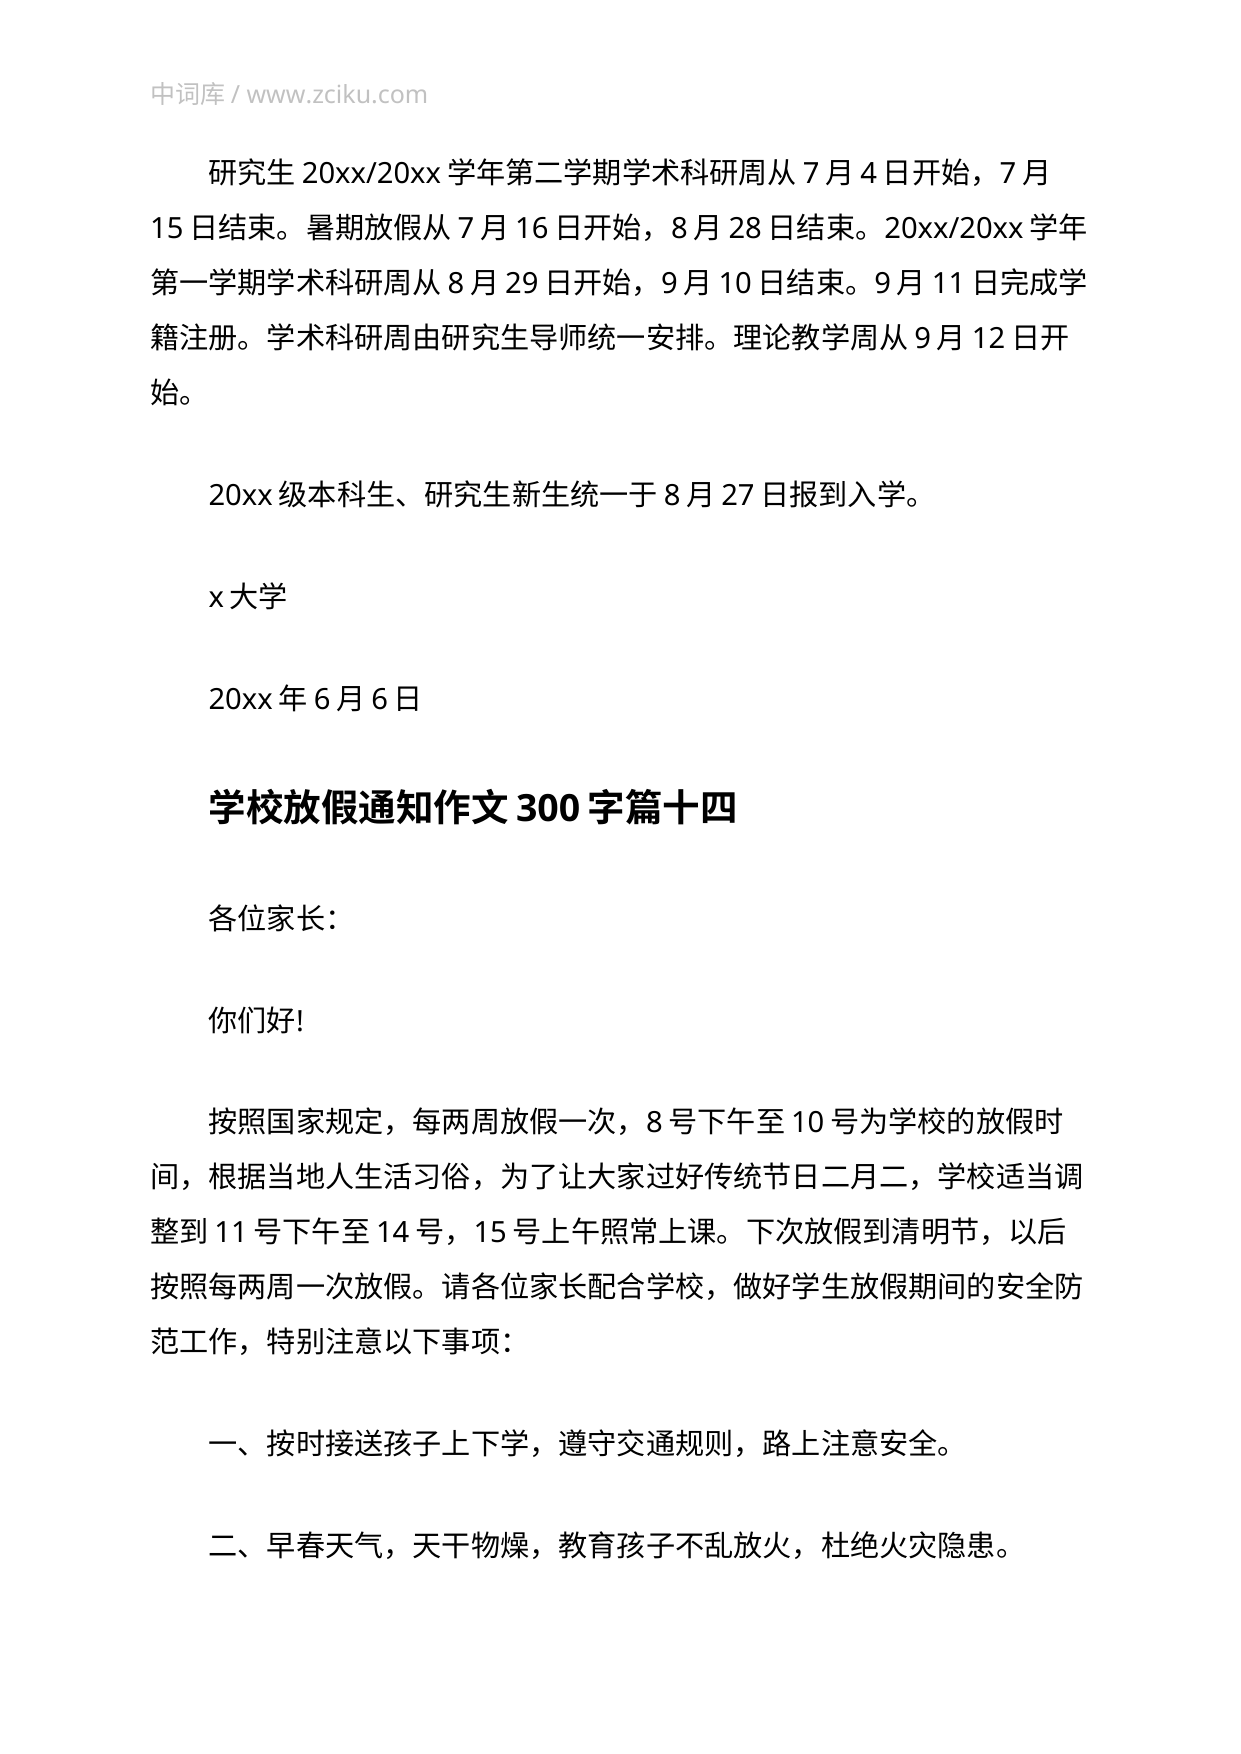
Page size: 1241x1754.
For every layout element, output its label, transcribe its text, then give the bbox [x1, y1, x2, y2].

text 各位家长： [150, 895, 1090, 938]
text x大学 [150, 574, 1090, 616]
text 20xx级本科生、研究生新生统一于8月27日报到入学。 [150, 472, 1090, 514]
text 你们好! [150, 997, 1090, 1039]
text 学校放假通知作文300字篇十四 [150, 778, 1090, 832]
text 按照国家规定，每两周放假一次，8号下午至10号为学校的放假时间，根据当地人生活习俗，为了让大家过好传统节日二月二，学校适当调整到11号下午至14号，15号上午照常上课。下次放假到清明节，以后按照每两周一次放假。请各位家长配合学校，做好学生放假期间的安全防范工作，特别注意以下事项： [150, 1099, 1090, 1361]
text 一、按时接送孩子上下学，遵守交通规则，路上注意安全。 [150, 1421, 1090, 1463]
text 研究生20xx/20xx学年第二学期学术科研周从7月4日开始，7月15日结束。暑期放假从7月16日开始，8月28日结束。20xx/20xx学年第一学期学术科研周从8月29日开始，9月10日结束。9月11日完成学籍注册。学术科研周由研究生导师统一安排。理论教学周从9月12日开始。 [150, 150, 1090, 412]
text 20xx年6月6日 [150, 676, 1090, 718]
text 二、早春天气，天干物燥，教育孩子不乱放火，杜绝火灾隐患。 [150, 1522, 1090, 1565]
